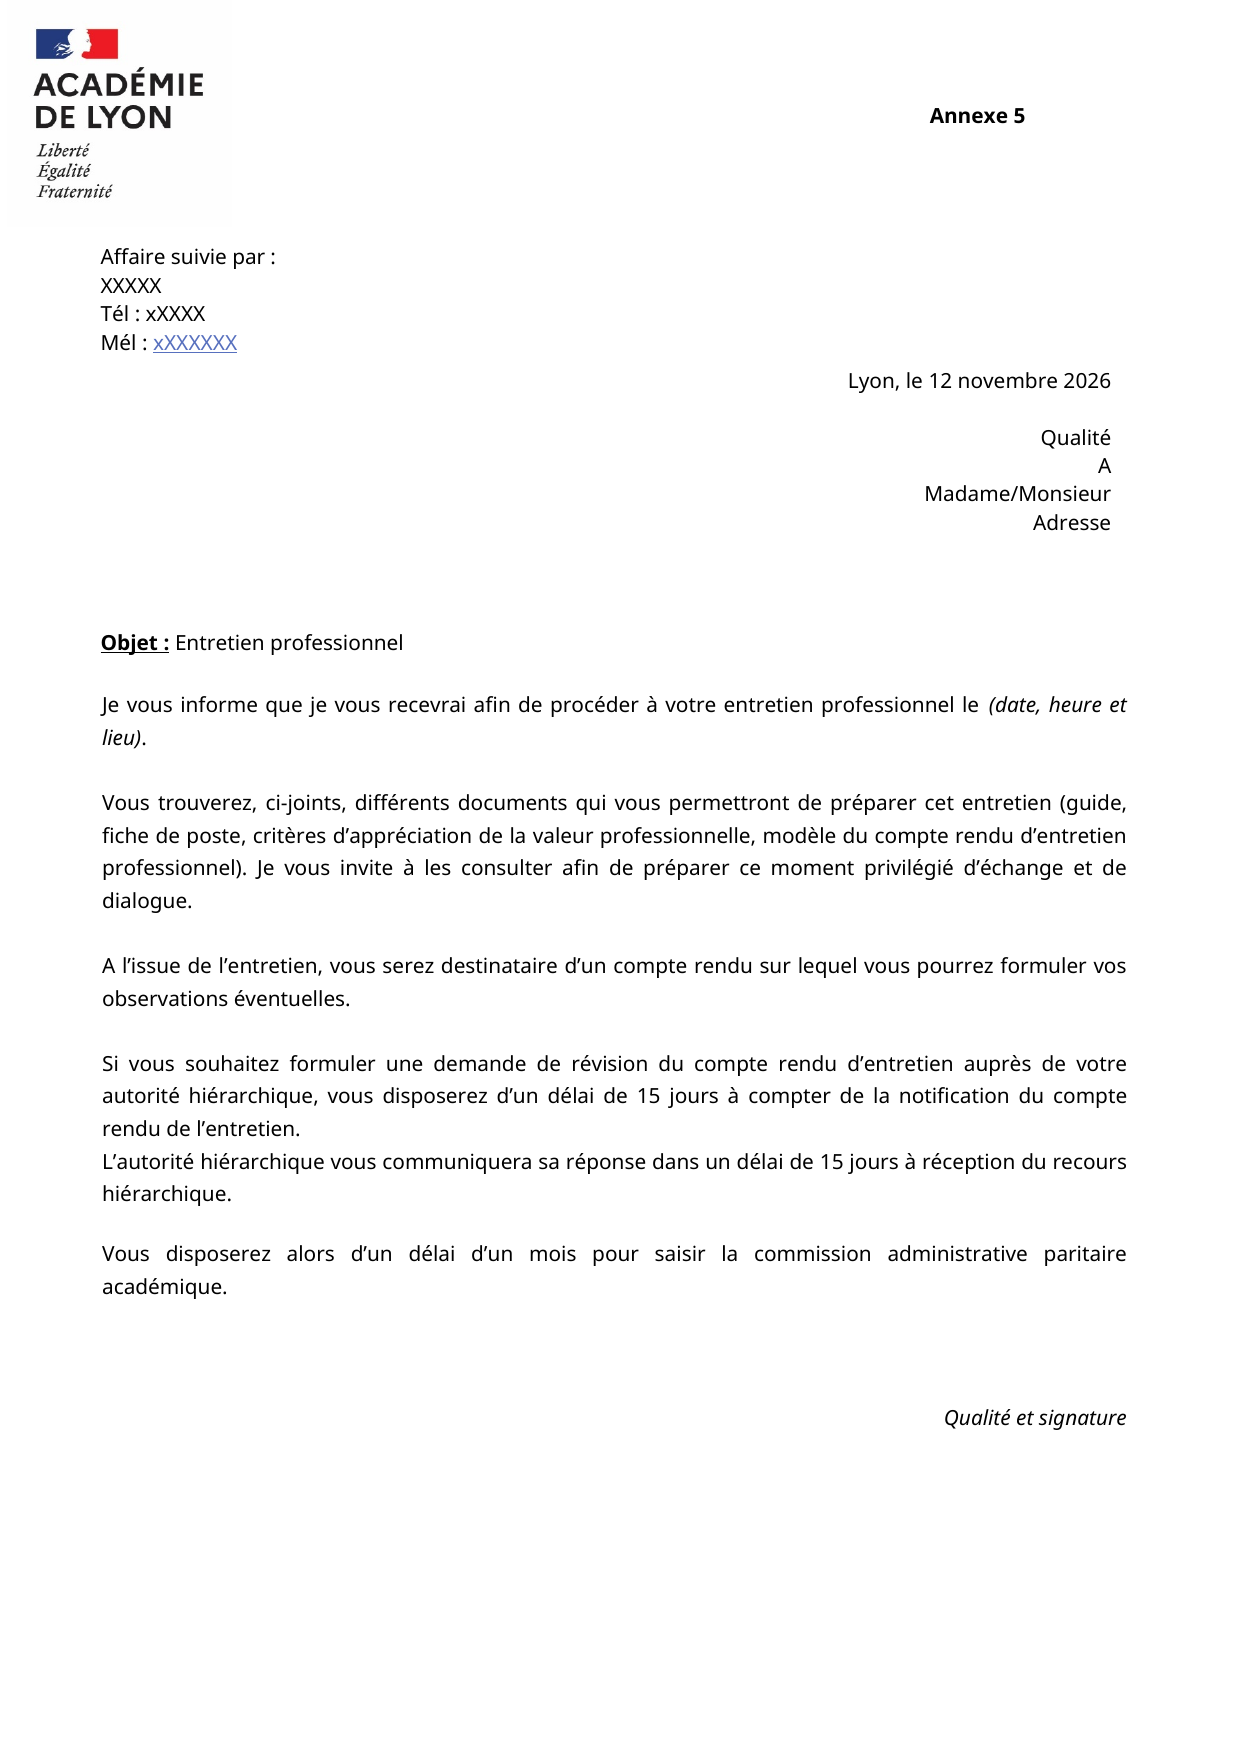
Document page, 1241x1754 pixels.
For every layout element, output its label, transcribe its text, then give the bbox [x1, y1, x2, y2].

text Vous disposerez alors d’un délai d’un mois pour saisir la commission administrative paritaire académique. [102, 1239, 1129, 1301]
text Vous trouverez, ci-joints, différents documents qui vous permettront de préparer cet entretien (guide, fiche de poste, critères d’appréciation de la valeur professionnelle, modèle du compte rendu d’entretien professionnel). Je vous invite à les consulter afin de préparer ce moment privilégié d’échange et de dialogue. [102, 788, 1129, 914]
text Qualité et signature [102, 1403, 1129, 1431]
text A l’issue de l’entretien, vous serez destinataire d’un compte rendu sur lequel vous pourrez formuler vos observations éventuelles. [102, 951, 1129, 1012]
table_header Affaire suivie par : XXXXX Tél : xXXXX Mél : xXXXXXX [100, 242, 613, 628]
text Objet : Entretien professionnel [100, 628, 1140, 656]
picture [6, 0, 233, 227]
text L’autorité hiérarchique vous communiquera sa réponse dans un délai de 15 jours à réception du recours hiérarchique. [102, 1147, 1129, 1208]
text Si vous souhaitez formuler une demande de révision du compte rendu d’entretien auprès de votre autorité hiérarchique, vous disposerez d’un délai de 15 jours à compter de la notification du compte rendu de l’entretien. [102, 1049, 1129, 1143]
text Je vous informe que je vous recevrai afin de procéder à votre entretien professionnel le (date, heure et lieu). [102, 690, 1129, 751]
table_header [613, 242, 1140, 628]
